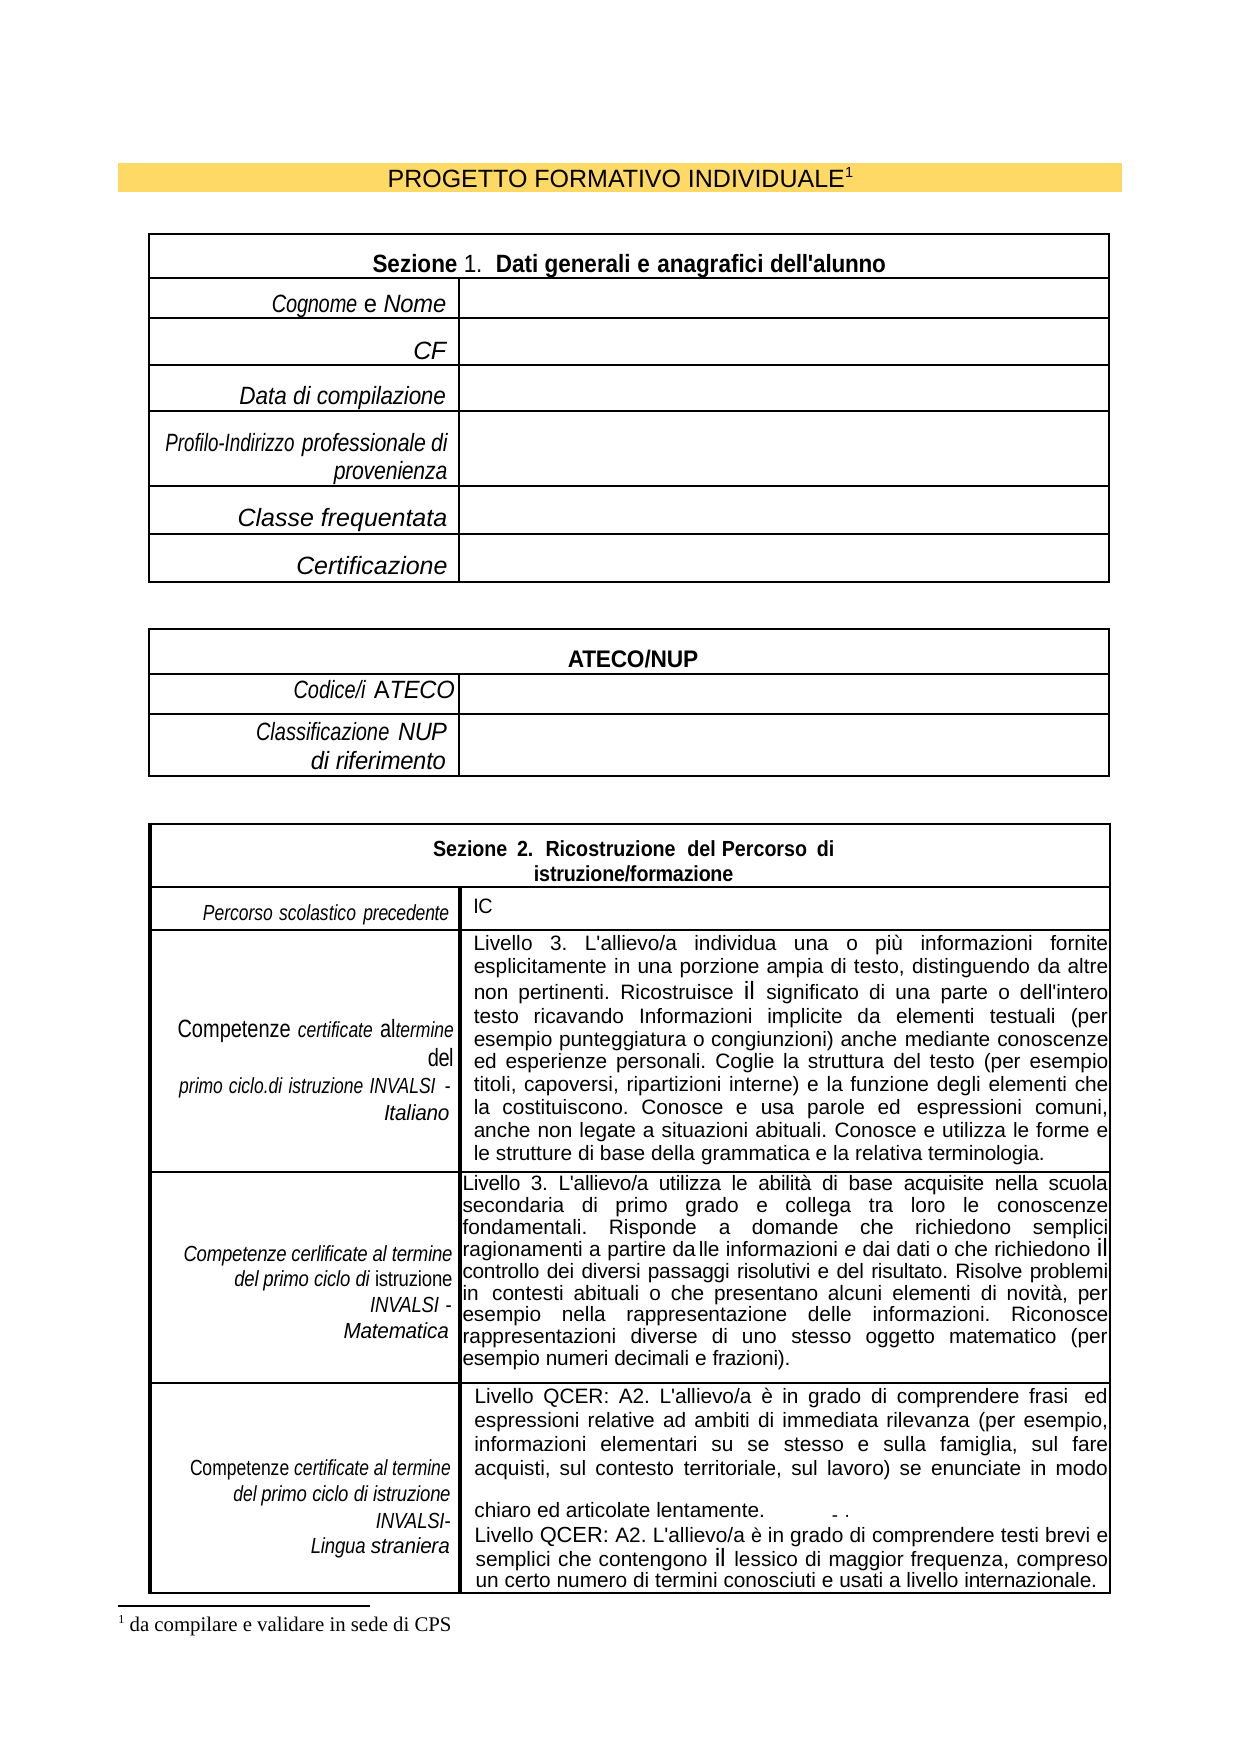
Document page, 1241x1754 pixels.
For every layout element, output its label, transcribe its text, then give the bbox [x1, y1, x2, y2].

table_cell [460, 487, 1108, 533]
table_header Sezione 2. Ricostruzione del Percorso di istruzione/formazione [152, 825, 1109, 886]
table_cell Certificazione [150, 535, 458, 581]
table_cell Livello 3. L'allievo/a individua una o più informazioni fornite esplicitamente in una porzione ampia di testo, distinguendo da altre non pertinenti. Ricostruisce il significato di una parte o dell'intero testo ricavando Informazioni implicite da elementi testuali (per esempio punteggiatura o congiunzioni) anche mediante conoscenze ed esperienze personali. Coglie la struttura del testo (per esempio titoli, capoversi, ripartizioni interne) e la funzione degli elementi che la costituiscono. Conosce e usa parole ed espressioni comuni, anche non legate a situazioni abituali. Conosce e utilizza le forme e le strutture di base della grammatica e la relativa terminologia. [462, 931, 1109, 1171]
table_cell Cognome e Nome [150, 279, 458, 317]
table_cell Data di compilazione [150, 366, 458, 410]
table_cell IC [462, 888, 1109, 929]
table_cell [460, 279, 1108, 317]
table_cell Livello QCER: A2. L'allievo/a è in grado di comprendere frasi ed espressioni relative ad ambiti di immediata rilevanza (per esempio, informazioni elementari su se stesso e sulla famiglia, sul fare acquisti, sul contesto territoriale, sul lavoro) se enunciate in modo chiaro ed articolate lentamente. - · Livello QCER: A2. L'allievo/a è in grado di comprendere testi brevi e semplici che contengono il lessico di maggior frequenza, compreso un certo numero di termini conosciuti e usati a livello internazionale. [462, 1384, 1109, 1592]
table_cell [460, 366, 1108, 410]
table_cell Classificazione NUP di riferimento [150, 715, 458, 775]
table_cell Percorso scolastico precedente [152, 888, 458, 929]
table_cell Competenze certificate al termine del primo ciclo di istruzione INVALSI- Lingua straniera [152, 1384, 458, 1592]
text PROGETTO FORMATIVO INDIVIDUALE [118, 163, 1122, 192]
table_cell Livello 3. L'allievo/a utilizza le abilità di base acquisite nella scuola secondaria di primo grado e collega tra loro le conoscenze fondamentali. Risponde a domande che richiedono semplici ragionamenti a partire dalle informazioni e dai dati o che richiedono il controllo dei diversi passaggi risolutivi e del risultato. Risolve problemi in contesti abituali o che presentano alcuni elementi di novità, per esempio nella rappresentazione delle informazioni. Riconosce rappresentazioni diverse di uno stesso oggetto matematico (per esempio numeri decimali e frazioni). [462, 1173, 1109, 1382]
table_cell Codice/i ATECO [150, 675, 458, 712]
table_cell CF [150, 319, 458, 364]
table_cell [460, 535, 1108, 581]
table_header Sezione 1. Dati generali e anagrafici dell'alunno [150, 235, 1108, 277]
table_cell Competenze cerlificate al termine del primo ciclo di istruzione INVALSI - Matematica [152, 1173, 458, 1382]
table_cell Profilo-Indirizzo professionale di provenienza [150, 412, 458, 485]
table_cell [460, 715, 1108, 775]
table_cell [460, 319, 1108, 364]
table_header ATECO/NUP [150, 630, 1108, 673]
table_cell [460, 412, 1108, 485]
table_cell Classe frequentata [150, 487, 458, 533]
table_cell Competenze certificate altermine del primo ciclo.di istruzione INVALSI - Italiano [152, 931, 458, 1171]
table_cell [460, 675, 1108, 712]
